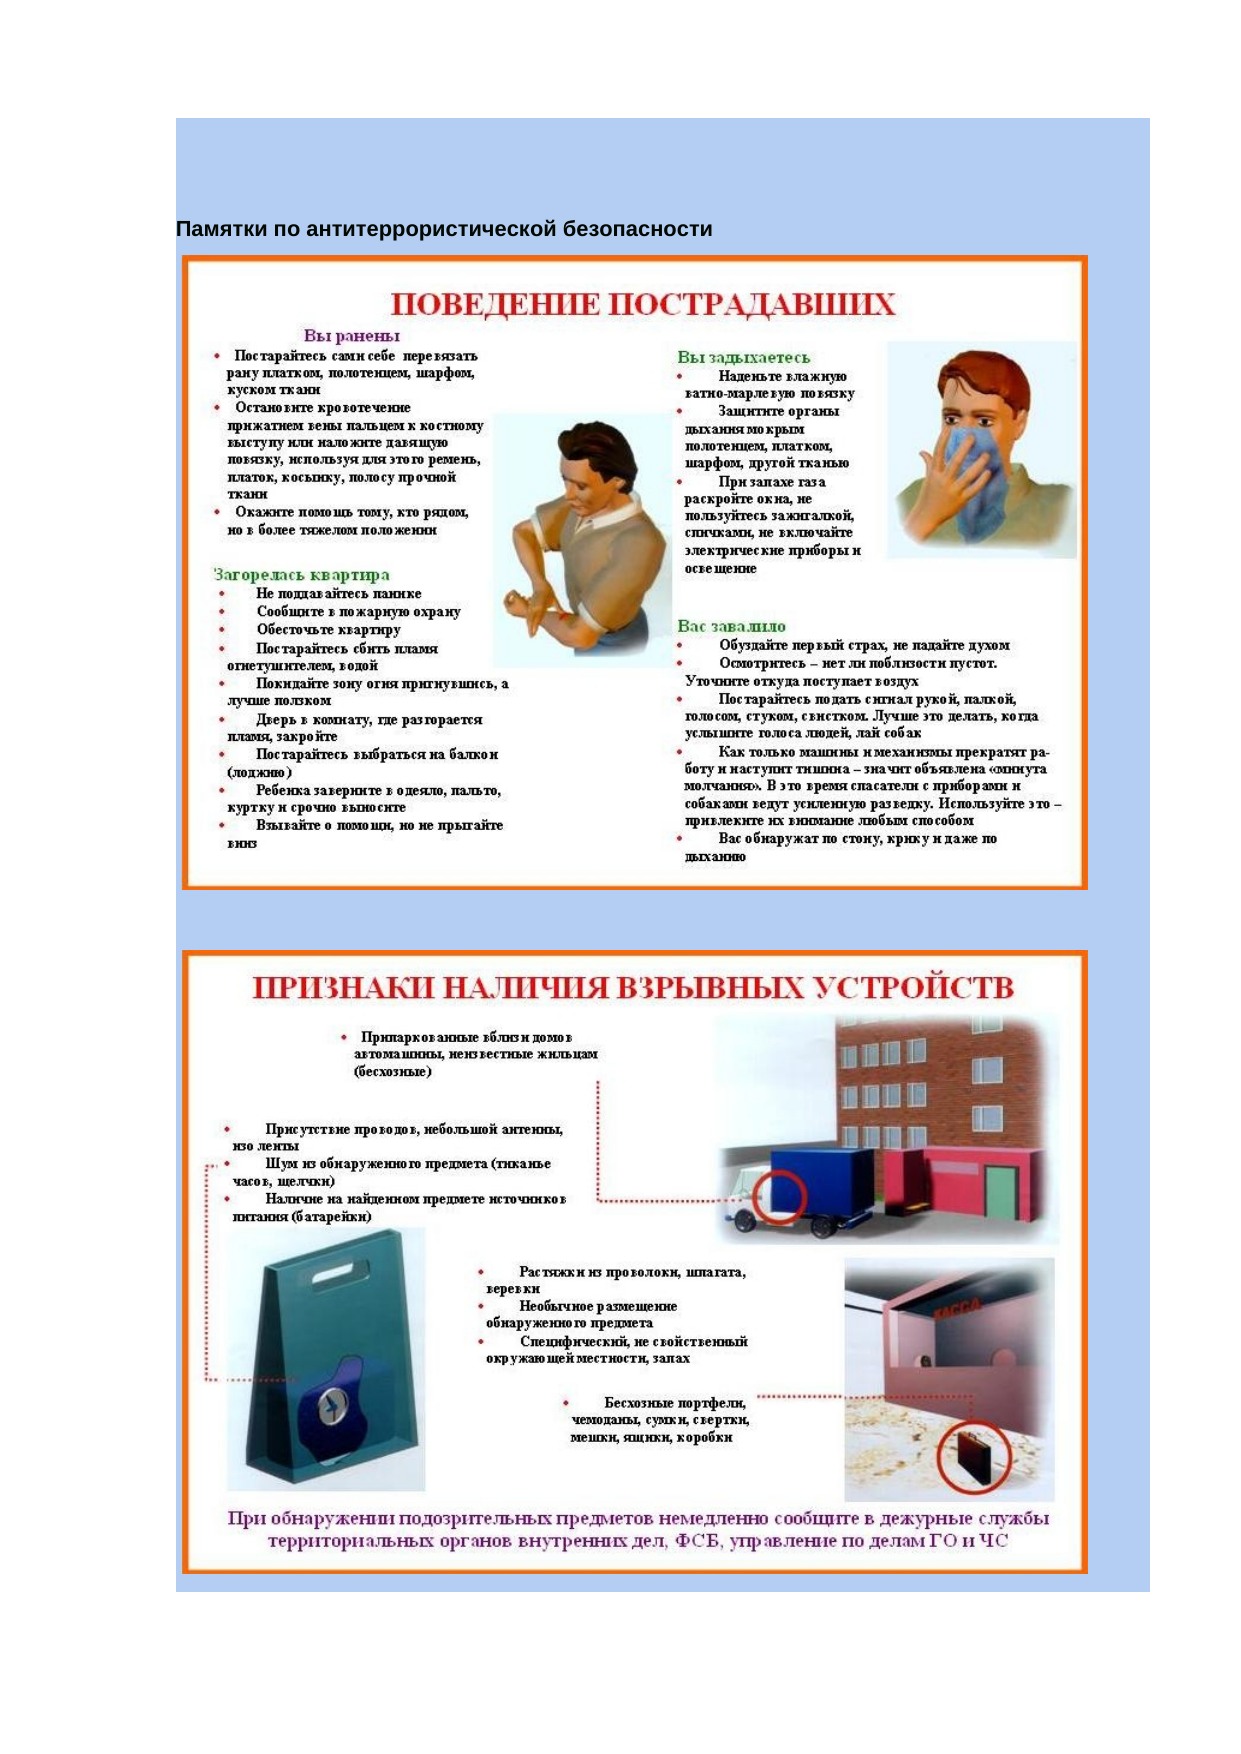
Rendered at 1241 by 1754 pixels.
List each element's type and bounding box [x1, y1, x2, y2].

picture [181, 950, 1088, 1574]
table_header [176, 118, 1150, 1592]
picture [181, 255, 1088, 890]
